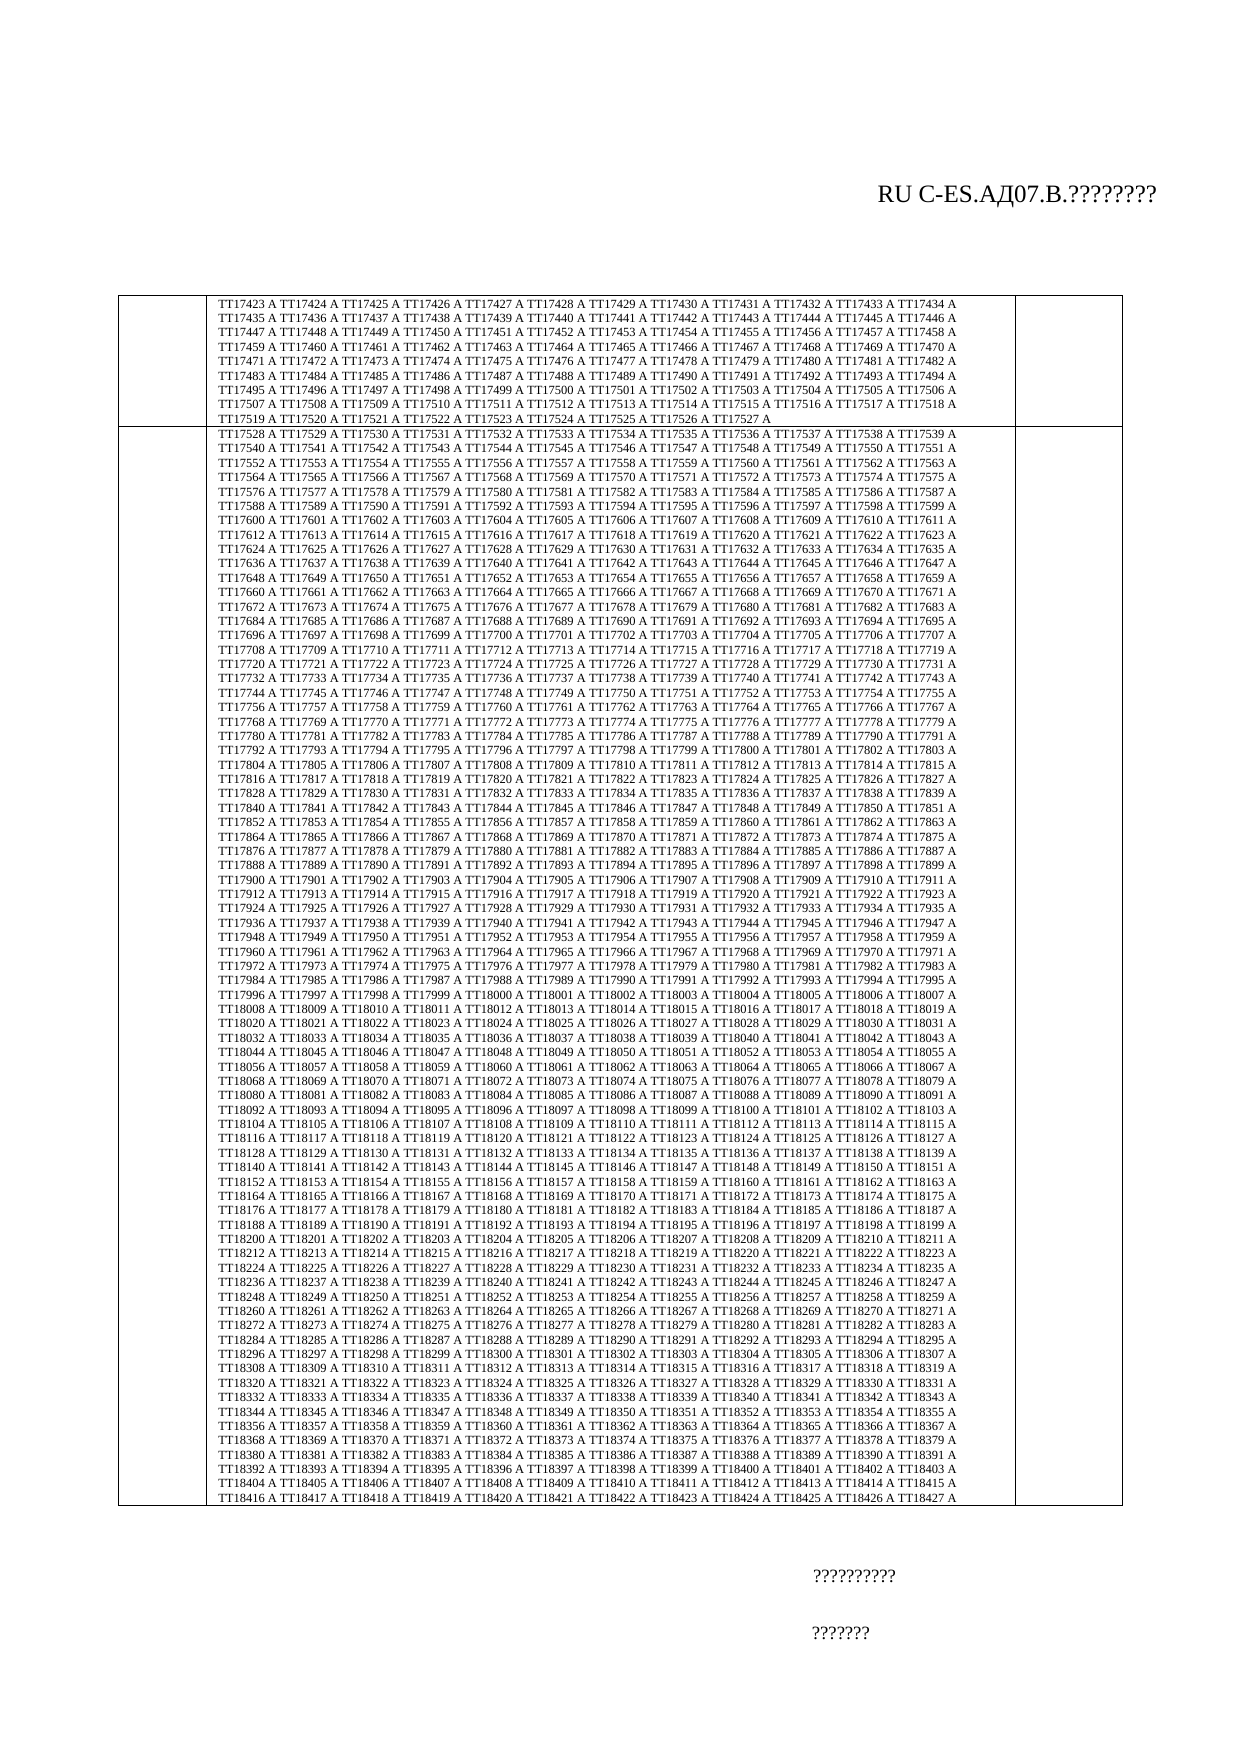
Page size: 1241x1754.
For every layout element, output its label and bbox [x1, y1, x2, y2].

table_cell [207, 427, 1015, 1505]
table_cell [119, 296, 206, 426]
table_cell [1016, 427, 1122, 1505]
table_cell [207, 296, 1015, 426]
table_cell [1016, 296, 1122, 426]
table_cell [119, 427, 206, 1505]
